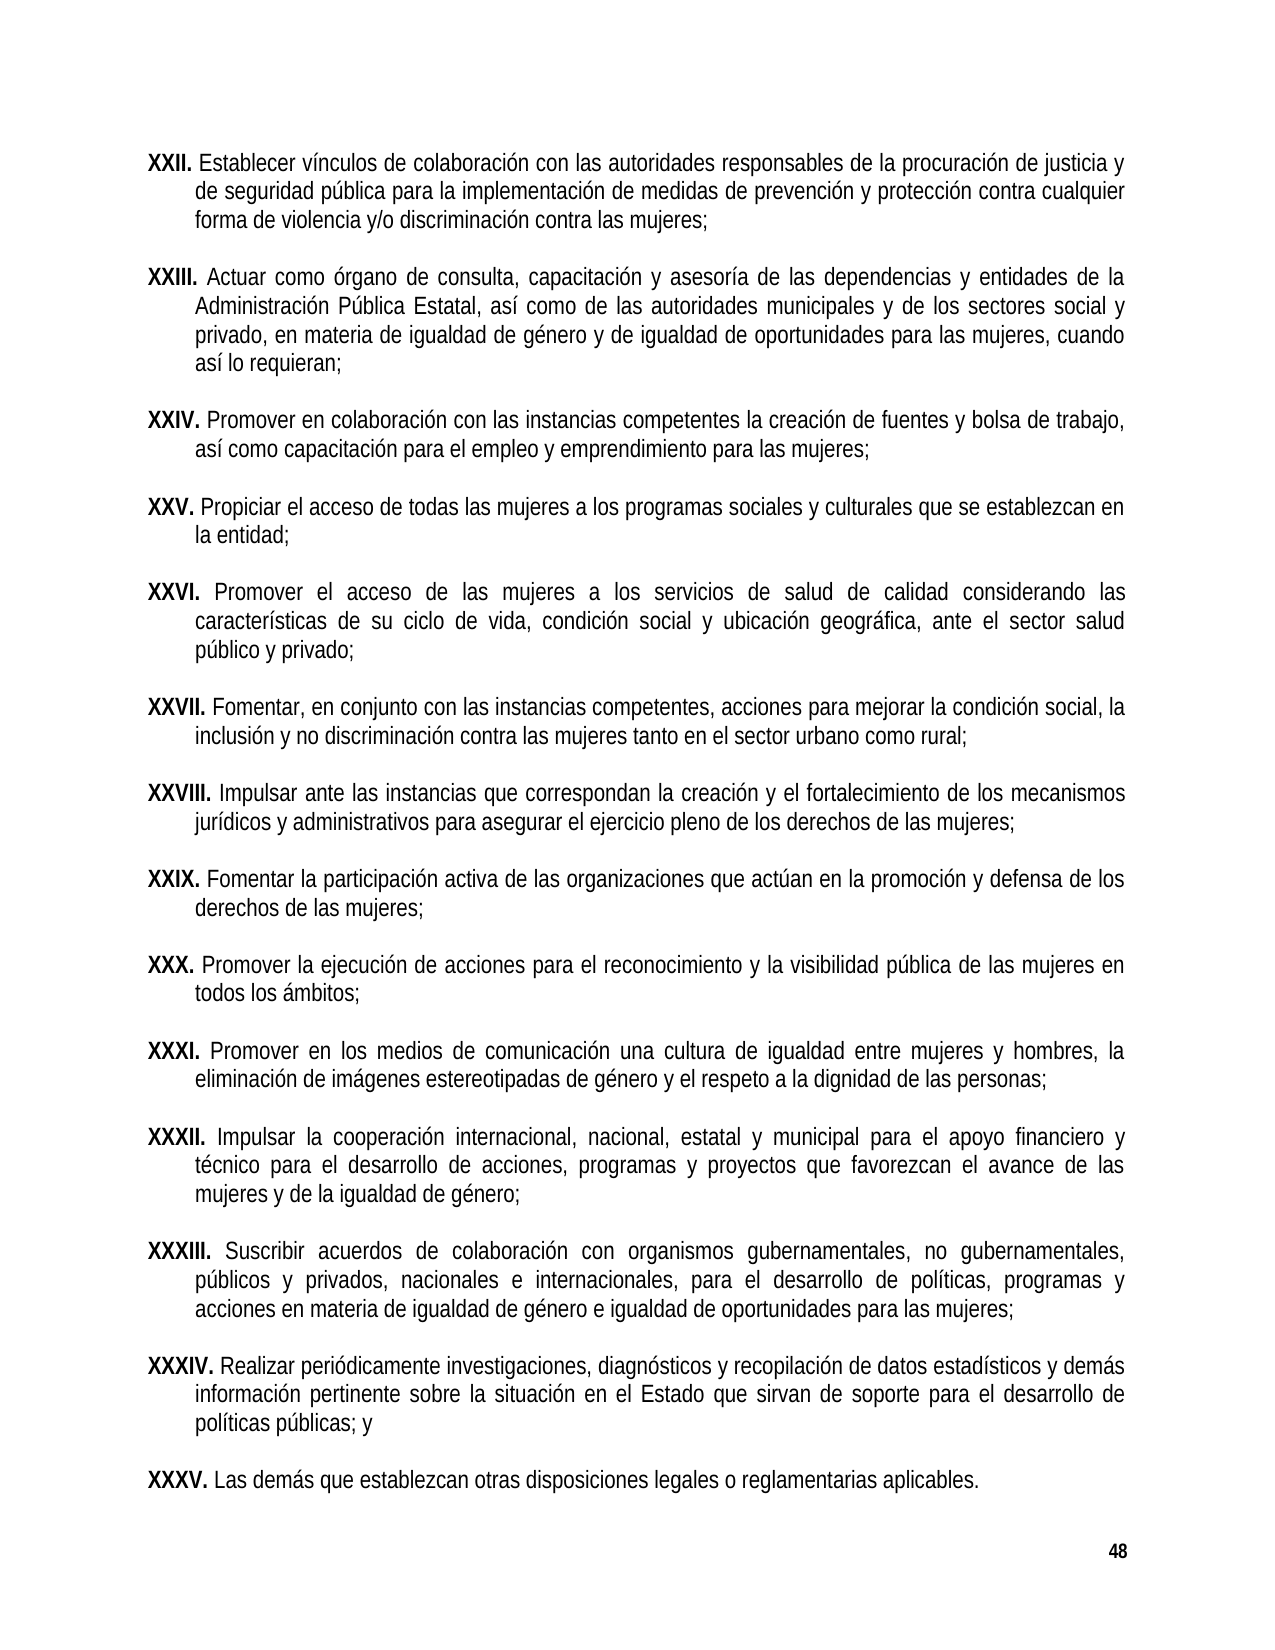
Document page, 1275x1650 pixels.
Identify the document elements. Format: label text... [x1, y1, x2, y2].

text XXVI. Promover el acceso de las mujeres a los servicios de salud de calidad considerando las características de su ciclo de vida, condición social y ubicación geográfica, ante el sector salud público y privado; [148, 577, 1127, 663]
text XXXII. Impulsar la cooperación internacional, nacional, estatal y municipal para el apoyo financiero y técnico para el desarrollo de acciones, programas y proyectos que favorezcan el avance de las mujeres y de la igualdad de género; [148, 1122, 1127, 1208]
text XXXI. Promover en los medios de comunicación una cultura de igualdad entre mujeres y hombres, la eliminación de imágenes estereotipadas de género y el respeto a la dignidad de las personas; [148, 1036, 1127, 1093]
text XXXIV. Realizar periódicamente investigaciones, diagnósticos y recopilación de datos estadísticos y demás información pertinente sobre la situación en el Estado que sirvan de soporte para el desarrollo de políticas públicas; y [148, 1351, 1127, 1437]
text XXV. Propiciar el acceso de todas las mujeres a los programas sociales y culturales que se establezcan en la entidad; [148, 491, 1127, 549]
text XXII. Establecer vínculos de colaboración con las autoridades responsables de la procuración de justicia y de seguridad pública para la implementación de medidas de prevención y protección contra cualquier forma de violencia y/o discriminación contra las mujeres; [148, 148, 1127, 234]
text XXVII. Fomentar, en conjunto con las instancias competentes, acciones para mejorar la condición social, la inclusión y no discriminación contra las mujeres tanto en el sector urbano como rural; [148, 692, 1127, 749]
text XXIX. Fomentar la participación activa de las organizaciones que actúan en la promoción y defensa de los derechos de las mujeres; [148, 864, 1127, 921]
text XXIII. Actuar como órgano de consulta, capacitación y asesoría de las dependencias y entidades de la Administración Pública Estatal, así como de las autoridades municipales y de los sectores social y privado, en materia de igualdad de género y de igualdad de oportunidades para las mujeres, cuando así lo requieran; [148, 262, 1127, 377]
text XXX. Promover la ejecución de acciones para el reconocimiento y la visibilidad pública de las mujeres en todos los ámbitos; [148, 950, 1127, 1007]
text XXIV. Promover en colaboración con las instancias competentes la creación de fuentes y bolsa de trabajo, así como capacitación para el empleo y emprendimiento para las mujeres; [148, 406, 1127, 463]
text XXXIII. Suscribir acuerdos de colaboración con organismos gubernamentales, no gubernamentales, públicos y privados, nacionales e internacionales, para el desarrollo de políticas, programas y acciones en materia de igualdad de género e igualdad de oportunidades para las mujeres; [148, 1236, 1127, 1322]
text XXVIII. Impulsar ante las instancias que correspondan la creación y el fortalecimiento de los mecanismos jurídicos y administrativos para asegurar el ejercicio pleno de los derechos de las mujeres; [148, 778, 1127, 835]
text XXXV. Las demás que establezcan otras disposiciones legales o reglamentarias aplicables. [148, 1465, 1127, 1494]
